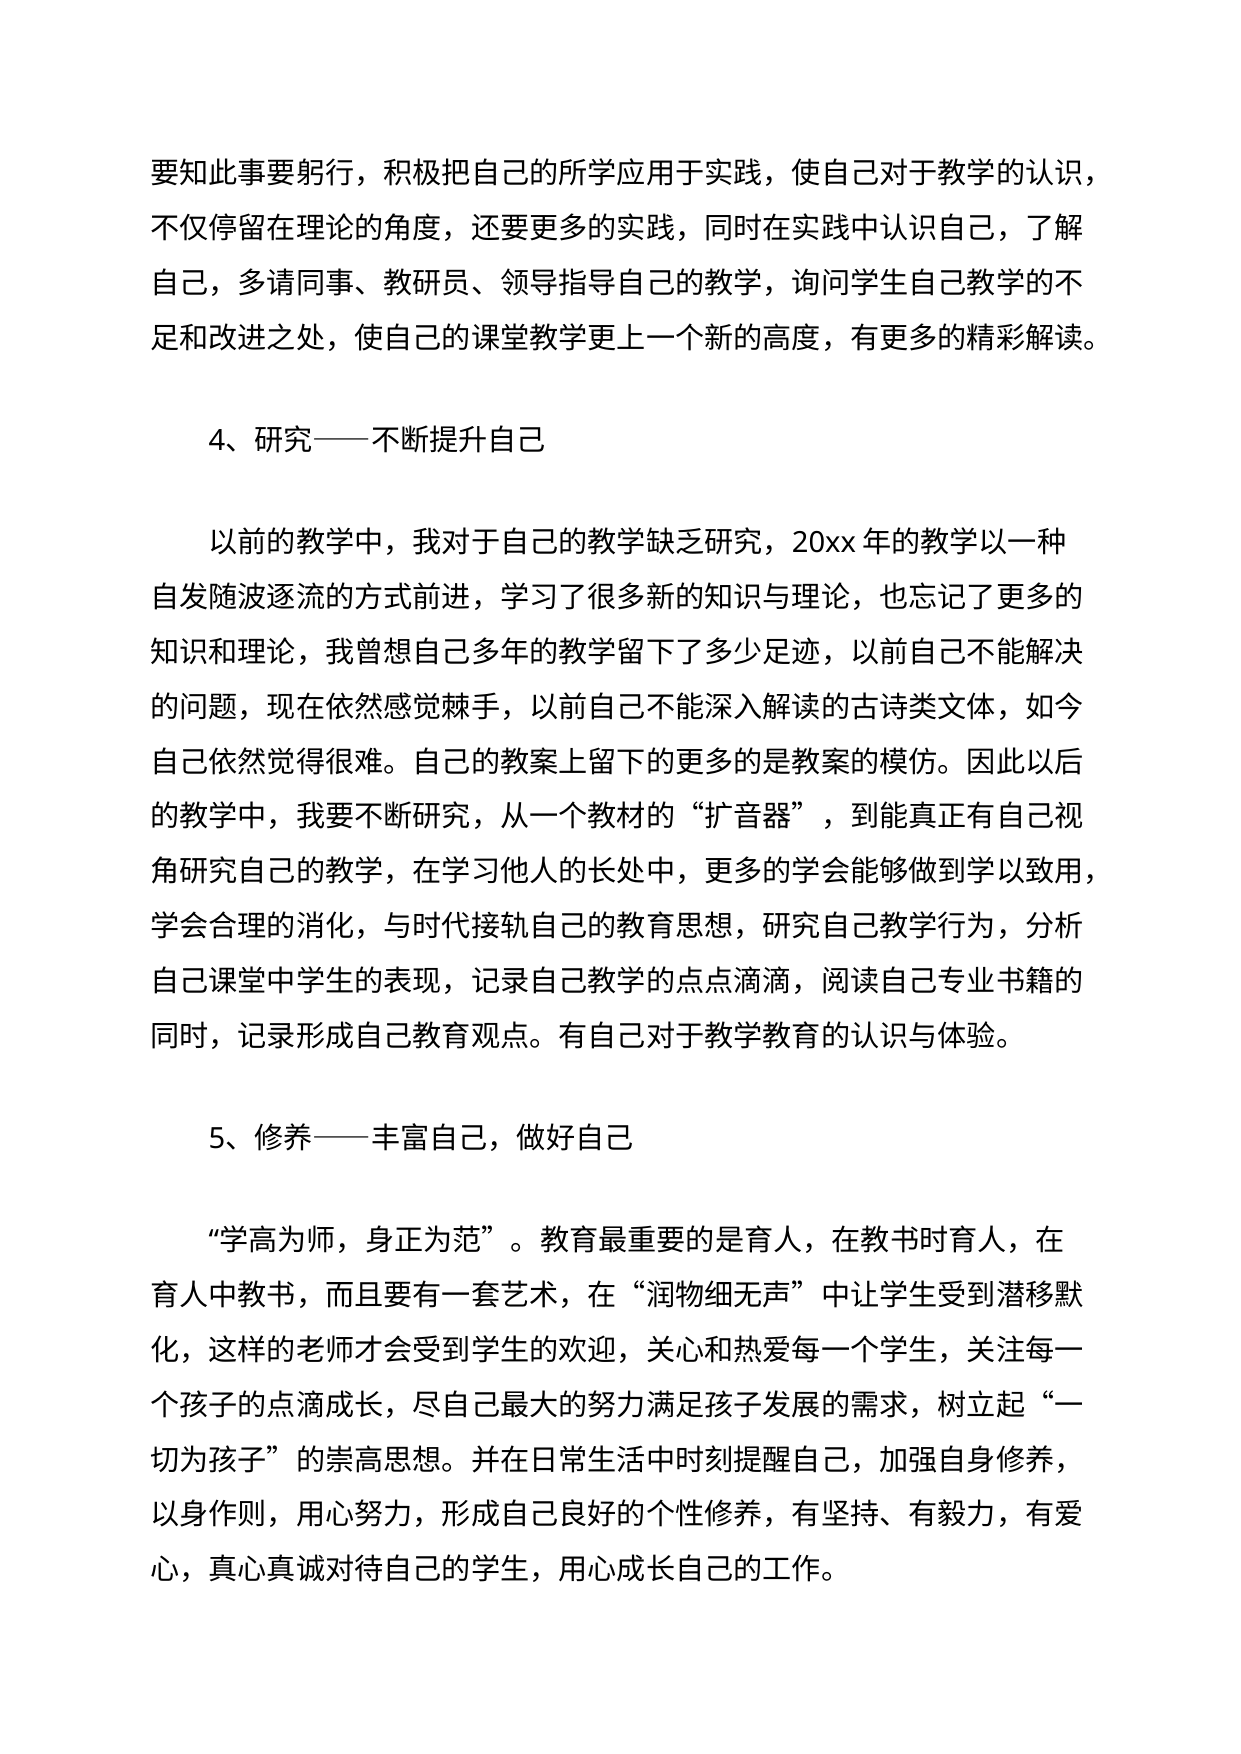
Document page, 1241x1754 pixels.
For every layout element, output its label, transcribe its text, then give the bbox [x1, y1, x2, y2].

text 以前的教学中，我对于自己的教学缺乏研究，20xx年的教学以一种自发随波逐流的方式前进，学习了很多新的知识与理论，也忘记了更多的知识和理论，我曾想自己多年的教学留下了多少足迹，以前自己不能解决的问题，现在依然感觉棘手，以前自己不能深入解读的古诗类文体，如今自己依然觉得很难。自己的教案上留下的更多的是教案的模仿。因此以后的教学中，我要不断研究，从一个教材的“扩音器”，到能真正有自己视角研究自己的教学，在学习他人的长处中，更多的学会能够做到学以致用，学会合理的消化，与时代接轨自己的教育思想，研究自己教学行为，分析自己课堂中学生的表现，记录自己教学的点点滴滴，阅读自己专业书籍的同时，记录形成自己教育观点。有自己对于教学教育的认识与体验。 [150, 518, 1090, 1055]
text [150, 150, 1090, 357]
text “学高为师，身正为范”。教育最重要的是育人，在教书时育人，在育人中教书，而且要有一套艺术，在“润物细无声”中让学生受到潜移默化，这样的老师才会受到学生的欢迎，关心和热爱每一个学生，关注每一个孩子的点滴成长，尽自己最大的努力满足孩子发展的需求，树立起“一切为孩子”的崇高思想。并在日常生活中时刻提醒自己，加强自身修养，以身作则，用心努力，形成自己良好的个性修养，有坚持、有毅力，有爱心，真心真诚对待自己的学生，用心成长自己的工作。 [150, 1216, 1090, 1588]
text 5、修养——丰富自己，做好自己 [150, 1114, 1090, 1157]
text 4、研究——不断提升自己 [150, 416, 1090, 459]
